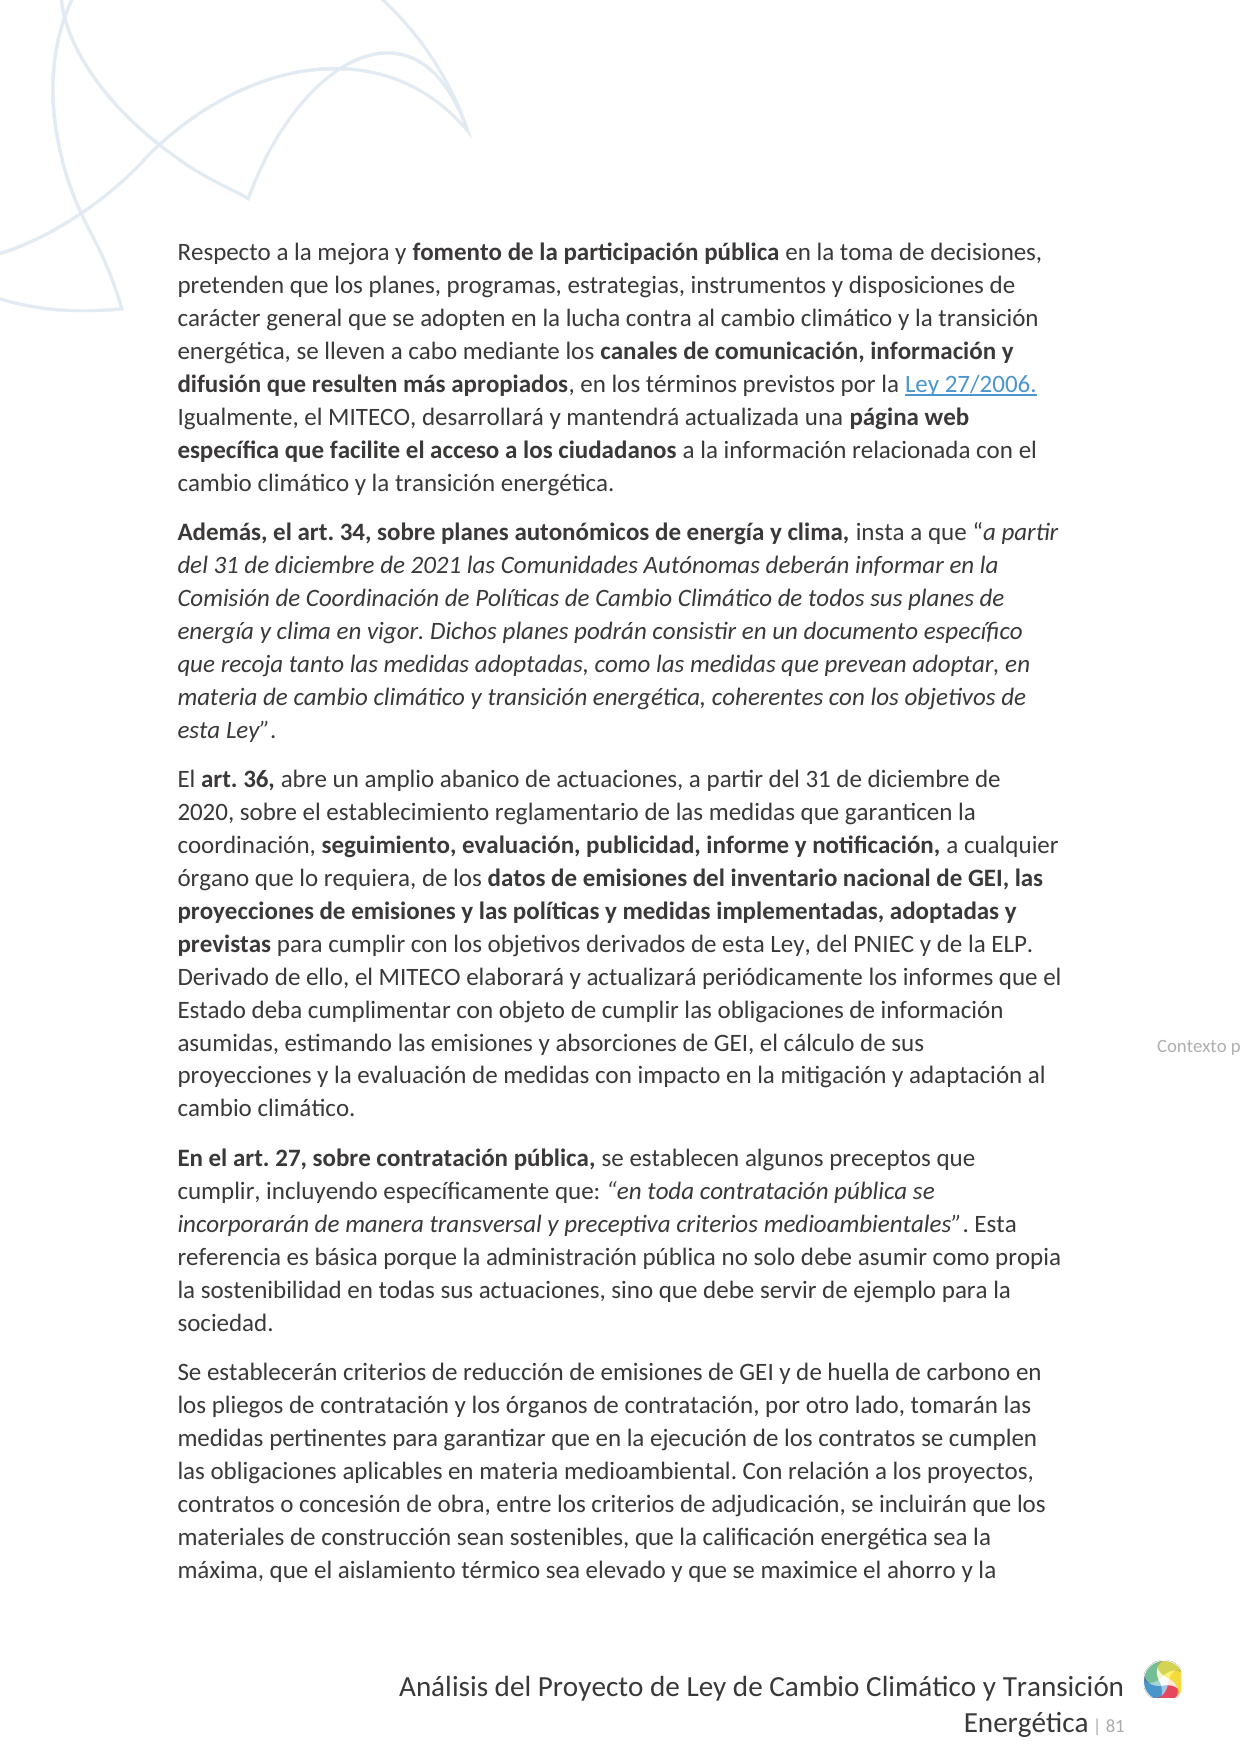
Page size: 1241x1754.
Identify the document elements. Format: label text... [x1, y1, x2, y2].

picture [0, 0, 478, 321]
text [177, 1356, 1063, 1584]
text En el art. 27, sobre contratación pública, se establecen algunos preceptos que cumplir, incluyendo específicamente que: “en toda contratación pública se incorporarán de manera transversal y preceptiva criterios medioambientales”. Esta referencia es básica porque la administración pública no solo debe asumir como propia la sostenibilidad en todas sus actuaciones, sino que debe servir de ejemplo para la sociedad. [177, 1142, 1063, 1337]
picture [1143, 1660, 1182, 1698]
text Respecto a la mejora y fomento de la participación pública en la toma de decisiones, pretenden que los planes, programas, estrategias, instrumentos y disposiciones de carácter general que se adopten en la lucha contra al cambio climático y la transición energética, se lleven a cabo mediante los canales de comunicación, información y difusión que resulten más apropiados, en los términos previstos por la Ley 27/2006. Igualmente, el MITECO, desarrollará y mantendrá actualizada una página web específica que facilite el acceso a los ciudadanos a la información relacionada con el cambio climático y la transición energética. [177, 236, 1063, 497]
text El art. 36, abre un amplio abanico de actuaciones, a partir del 31 de diciembre de 2020, sobre el establecimiento reglamentario de las medidas que garanticen la coordinación, seguimiento, evaluación, publicidad, informe y notificación, a cualquier órgano que lo requiera, de los datos de emisiones del inventario nacional de GEI, las proyecciones de emisiones y las políticas y medidas implementadas, adoptadas y previstas para cumplir con los objetivos derivados de esta Ley, del PNIEC y de la ELP. Derivado de ello, el MITECO elaborará y actualizará periódicamente los informes que el Estado deba cumplimentar con objeto de cumplir las obligaciones de información asumidas, estimando las emisiones y absorciones de GEI, el cálculo de sus proyecciones y la evaluación de medidas con impacto en la mitigación y adaptación al cambio climático. [177, 763, 1063, 1123]
text Además, el art. 34, sobre planes autonómicos de energía y clima, insta a que “a partir del 31 de diciembre de 2021 las Comunidades Autónomas deberán informar en la Comisión de Coordinación de Políticas de Cambio Climático de todos sus planes de energía y clima en vigor. Dichos planes podrán consistir en un documento específico que recoja tanto las medidas adoptadas, como las medidas que prevean adoptar, en materia de cambio climático y transición energética, coherentes con los objetivos de esta Ley”. [177, 516, 1063, 744]
